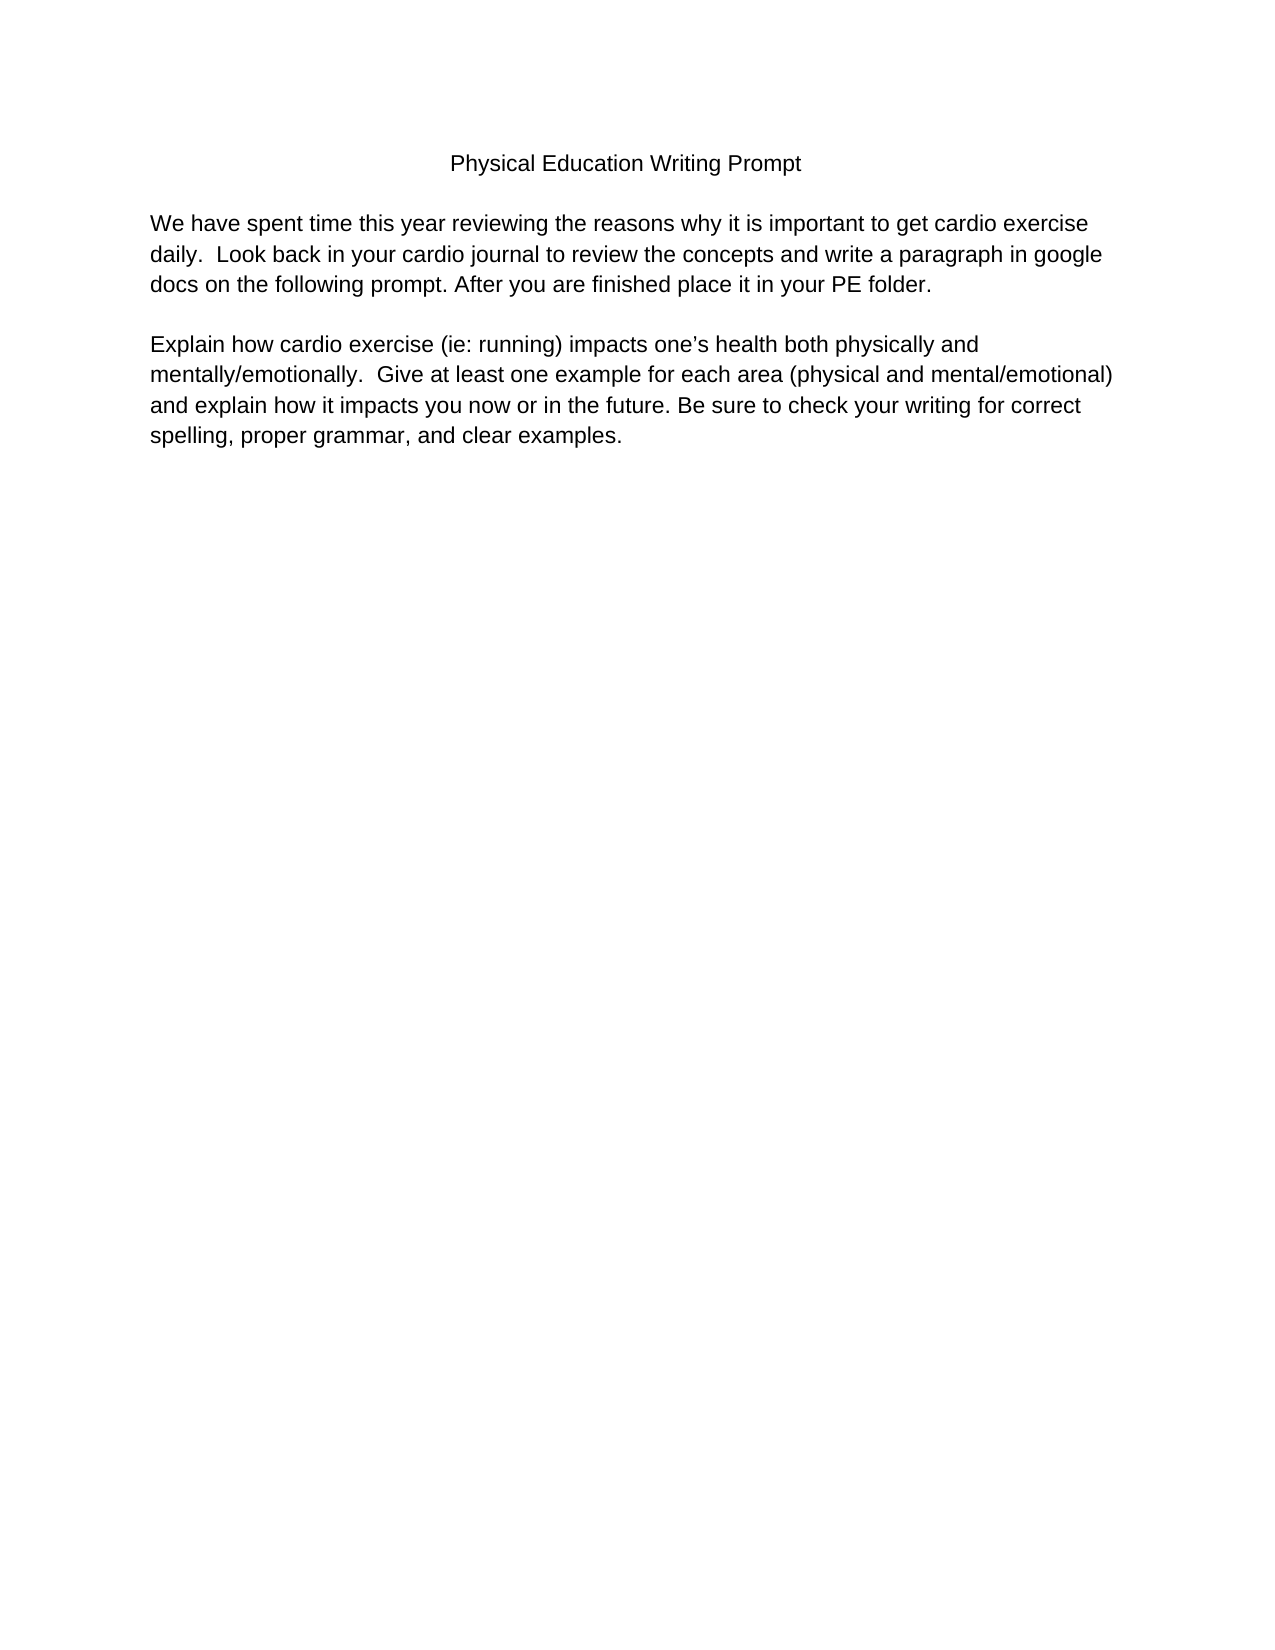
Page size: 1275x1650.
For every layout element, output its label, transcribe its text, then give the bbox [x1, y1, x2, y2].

text We have spent time this year reviewing the reasons why it is important to get cardio exercise daily. Look back in your cardio journal to review the concepts and write a paragraph in google docs on the following prompt. After you are finished place it in your PE folder. [150, 210, 1125, 297]
text Physical Education Writing Prompt [375, 150, 1125, 176]
text Explain how cardio exercise (ie: running) impacts one’s health both physically and mentally/emotionally. Give at least one example for each area (physical and mental/emotional) and explain how it impacts you now or in the future. Be sure to check your writing for correct spelling, proper grammar, and clear examples. [150, 331, 1125, 448]
